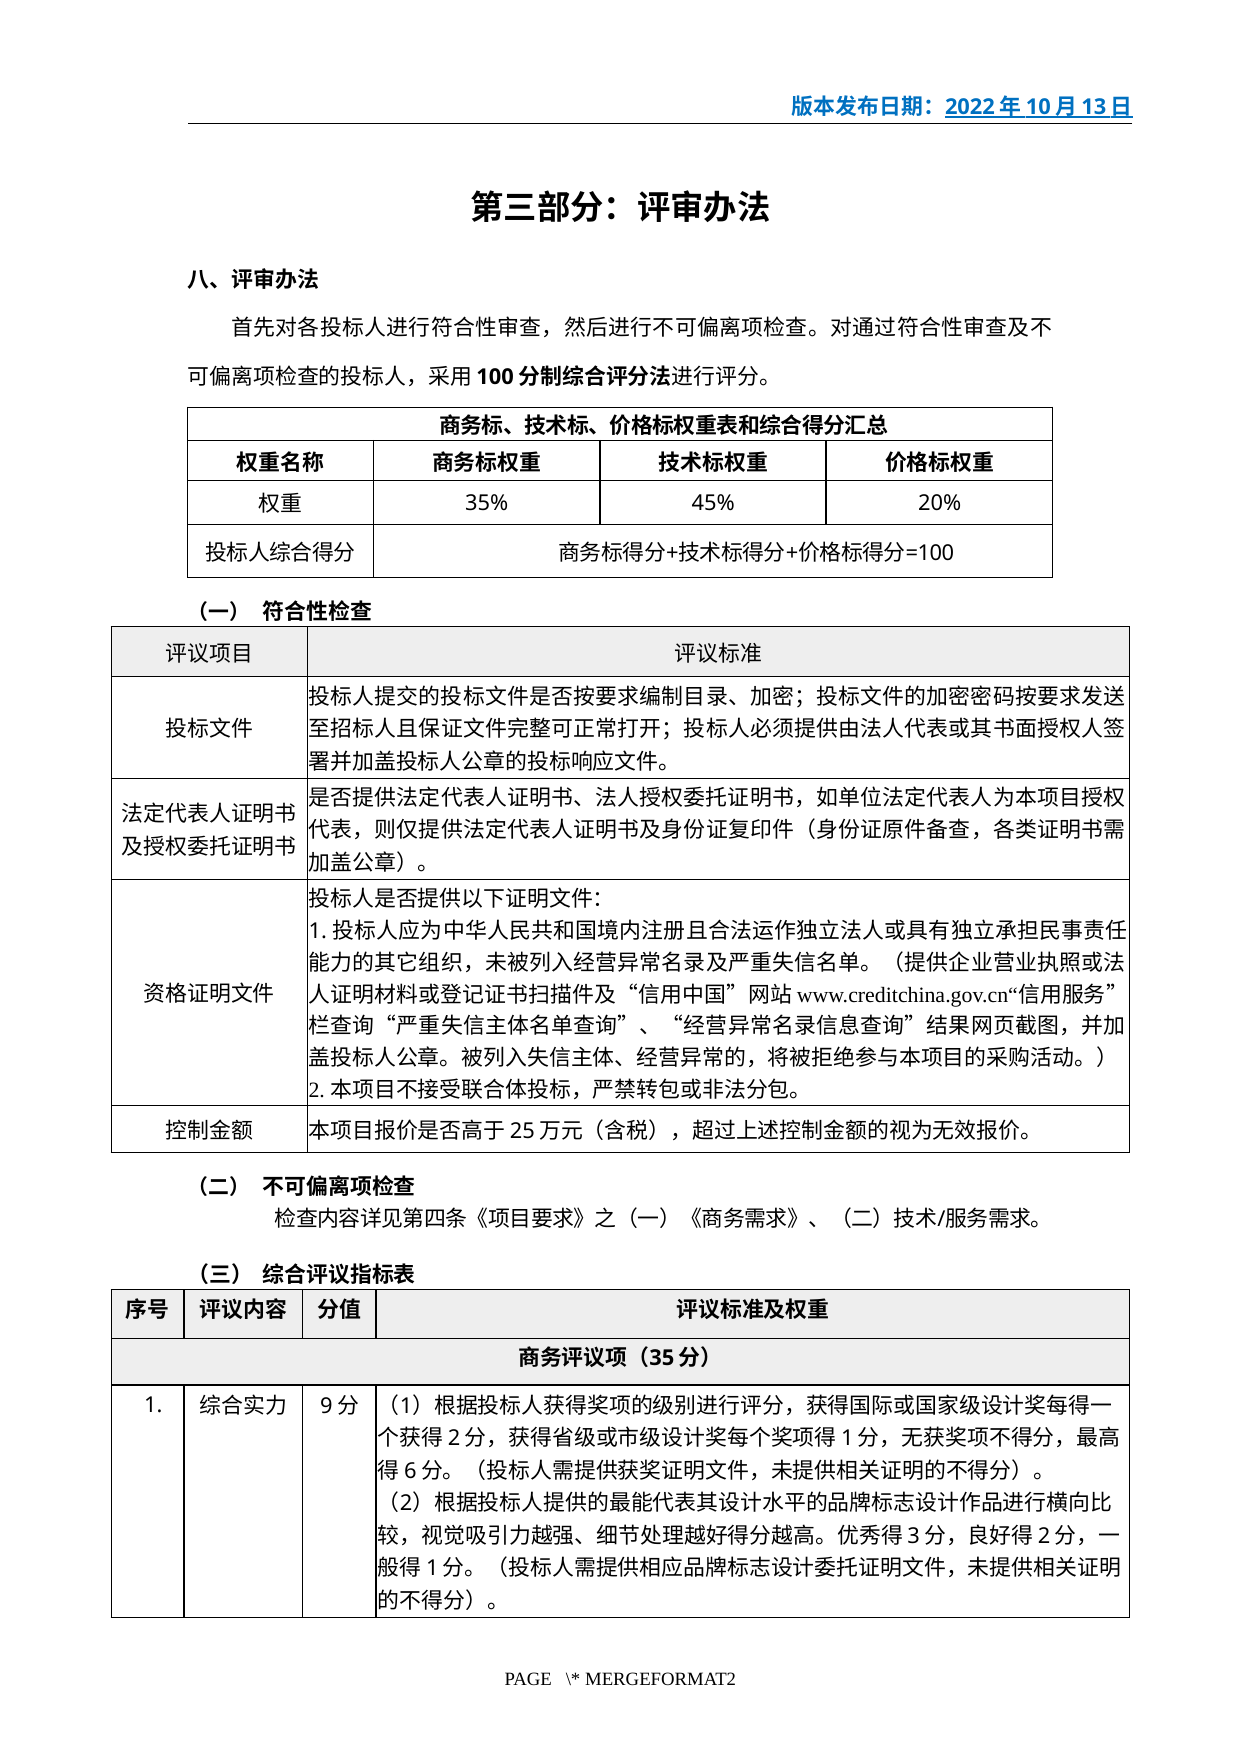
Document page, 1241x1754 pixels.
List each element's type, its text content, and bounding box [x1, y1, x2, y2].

table_cell 资格证明文件 [112, 880, 307, 1105]
table_cell 是否提供法定代表人证明书、法人授权委托证明书，如单位法定代表人为本项目授权代表，则仅提供法定代表人证明书及身份证复印件（身份证原件备查，各类证明书需加盖公章）。 [308, 779, 1129, 878]
table_cell 9分 [303, 1386, 375, 1616]
table_cell 法定代表人证明书及授权委托证明书 [112, 779, 307, 878]
table_cell 本项目报价是否高于25万元（含税），超过上述控制金额的视为无效报价。 [308, 1106, 1129, 1152]
list 评审办法 [187, 261, 1053, 294]
table_header 评议内容 [185, 1290, 302, 1338]
list 符合性检查 [187, 593, 1053, 626]
table_cell [112, 1386, 183, 1616]
text 首先对各投标人进行符合性审查，然后进行不可偏离项检查。对通过符合性审查及不可偏离项检查的投标人，采用100分制综合评分法进行评分。 [187, 309, 1053, 391]
table_cell 投标人是否提供以下证明文件： 投标人应为中华人民共和国境内注册且合法运作独立法人或具有独立承担民事责任能力的其它组织，未被列入经营异常名录及严重失信名单。（提供企业营业执照或法人证明材料或登记证书扫描件及“信用中国”网站www.creditchina.gov.cn“信用服务”栏查询“严重失信主体名单查询”、“经营异常名录信息查询”结果网页截图，并加盖投标人公章。被列入失信主体、经营异常的，将被拒绝参与本项目的采购活动。） 本项目不接受联合体投标，严禁转包或非法分包。 [308, 880, 1129, 1105]
table_cell 控制金额 [112, 1106, 307, 1152]
table_cell 技术标权重 [601, 441, 825, 479]
table_header 评议标准 [308, 627, 1129, 676]
table_cell 综合实力 [185, 1386, 302, 1616]
table_header 商务标、技术标、价格标权重表和综合得分汇总 [188, 408, 1052, 440]
table_header 分值 [303, 1290, 375, 1338]
table_cell 价格标权重 [827, 441, 1052, 479]
text 第三部分：评审办法 [187, 172, 1053, 237]
table_cell 商务标得分+技术标得分+价格标得分=100 [374, 525, 1052, 577]
table_header 评议项目 [112, 627, 307, 676]
table_header 评议标准及权重 [377, 1290, 1129, 1338]
table_cell 20% [827, 481, 1052, 523]
table_cell 投标人提交的投标文件是否按要求编制目录、加密；投标文件的加密密码按要求发送至招标人且保证文件完整可正常打开；投标人必须提供由法人代表或其书面授权人签署并加盖投标人公章的投标响应文件。 [308, 677, 1129, 777]
table_cell 投标人综合得分 [188, 525, 373, 577]
table_header 序号 [112, 1290, 183, 1338]
table_cell 权重名称 [188, 441, 373, 479]
table_cell 投标文件 [112, 677, 307, 777]
text 检查内容详见第四条《项目要求》之（一）《商务需求》、（二）技术/服务需求。 [274, 1201, 1053, 1234]
table_cell 商务评议项（35分） [112, 1339, 1129, 1384]
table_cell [377, 1386, 1129, 1616]
table_cell 权重 [188, 481, 373, 523]
table_cell 35% [374, 481, 599, 523]
table_cell 45% [601, 481, 825, 523]
table_cell 商务标权重 [374, 441, 599, 479]
list 综合评议指标表 [187, 1257, 1053, 1289]
list 不可偏离项检查 [187, 1169, 1053, 1201]
